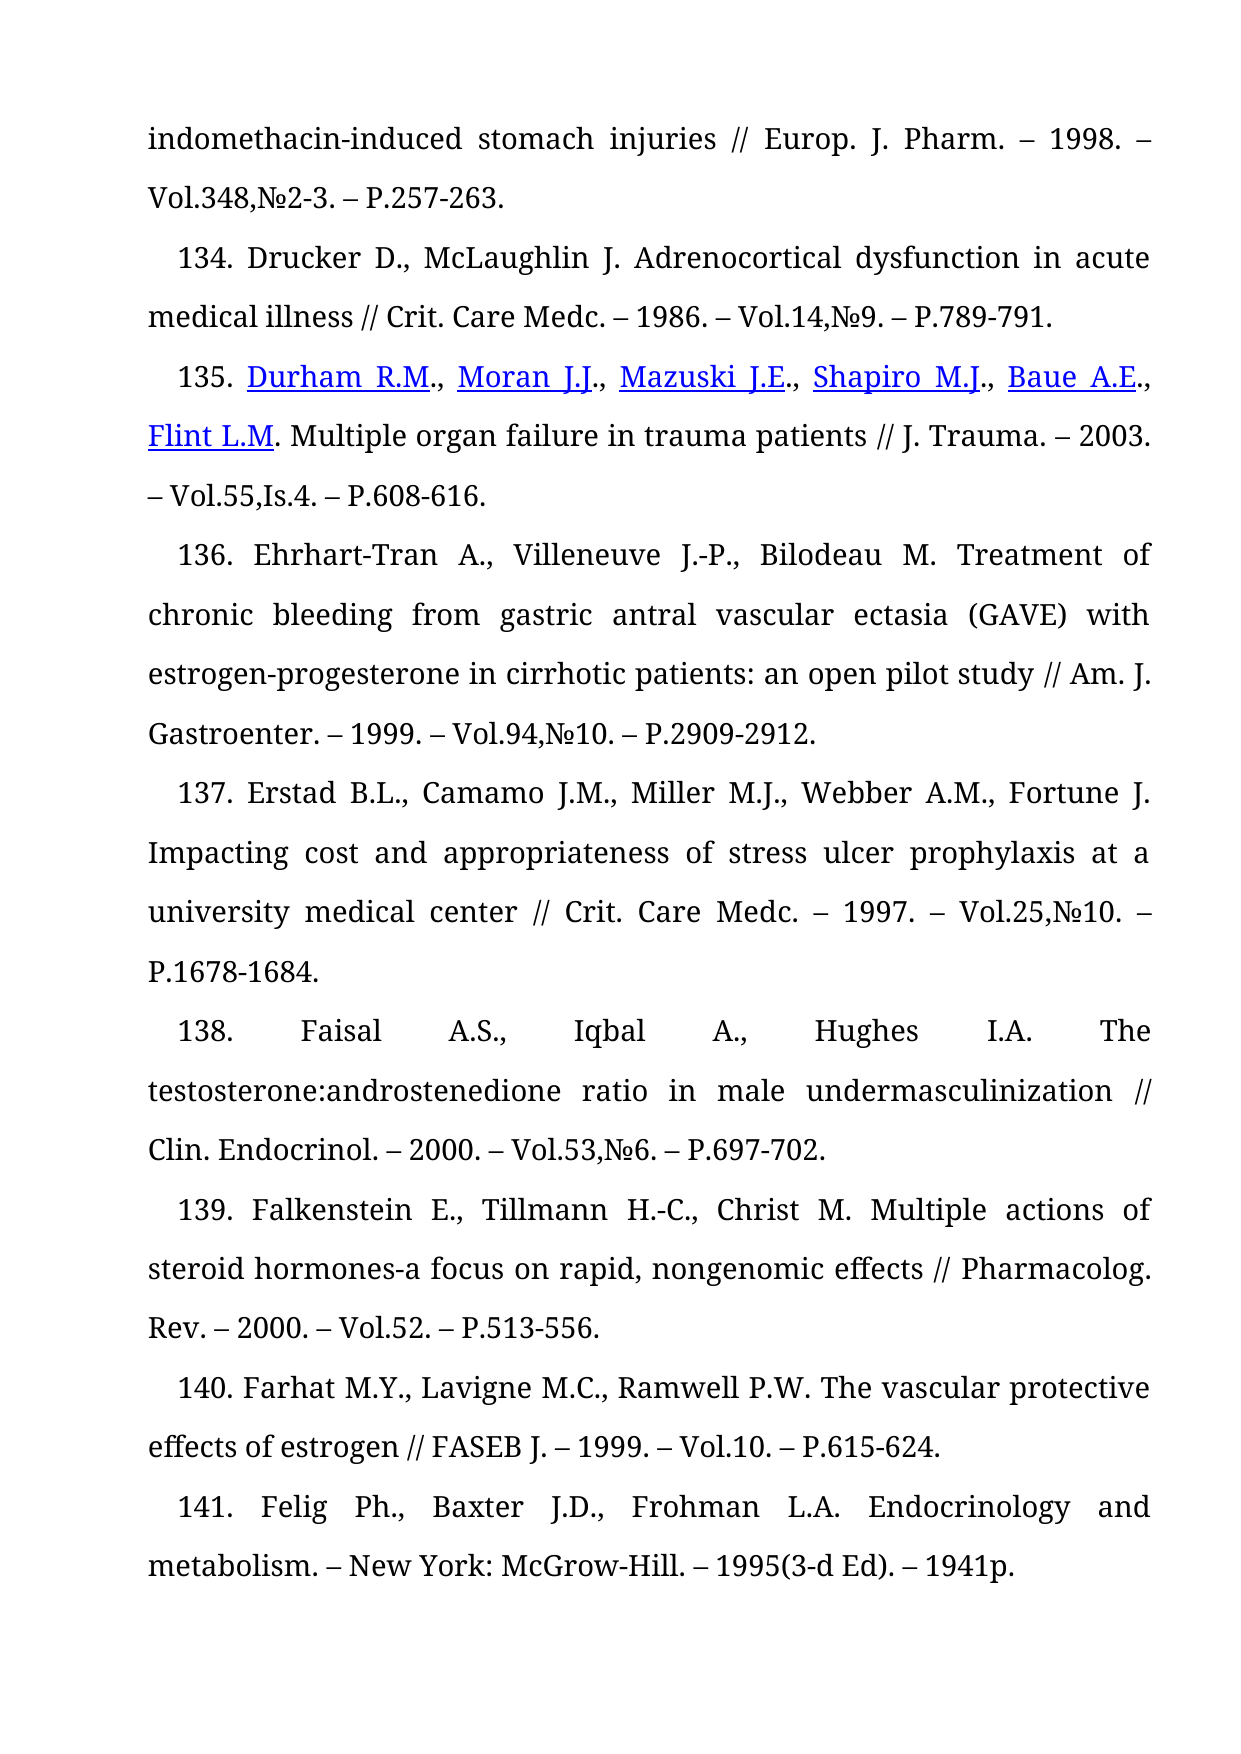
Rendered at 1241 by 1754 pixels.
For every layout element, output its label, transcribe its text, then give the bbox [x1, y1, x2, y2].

text 137. Erstad B.L., Camamo J.M., Miller M.J., Webber A.M., Fortune J. Impacting cost and appropriateness of stress ulcer prophylaxis at a university medical center // Crit. Care Medс. – 1997. – Vol.25,№10. – Р.1678-1684. [148, 772, 1152, 991]
text 140. Farhat M.Y., Lavigne M.C., Ramwell P.W. The vascular protective effects of estrogen // FASEB J. – 1999. – Vol.10. – P.615-624. [148, 1367, 1152, 1466]
text 135. Durham R.M., Moran J.J., Mazuski J.E., Shapiro M.J., Baue A.E., Flint L.M. Multiple organ failure in trauma patients // J. Trauma. – 2003. – Vol.55,Іs.4. – P.608-616. [148, 356, 1152, 515]
text 139. Falkenstein E., Tillmann H.-C., Christ M. Multiple actions of steroid hormones-a focus on rapid, nongenomic effects // Pharmacolog. Rev. – 2000. – Vol.52. – P.513-556. [148, 1189, 1152, 1347]
text 136. Ehrhart-Tran A., Villeneuve J.-P., Bilodeau M. Treatment of chronic bleeding from gastric antral vascular ectasia (GAVE) with estrogen-progesterone in cirrhotic patients: an open pilot study // Am. J. Gastroenter. – 1999. – Vol.94,№10. – Р.2909-2912. [148, 534, 1152, 753]
text 134. Drucker D., McLaughlin J. Adrenocortical dysfunction in acute medical illness // Crit. Care Medс. – 1986. – Vol.14,№9. – Р.789-791. [148, 237, 1152, 336]
text 138. Faisal A.S., Iqbal A., Hughes I.A. The testosterone:androstenedione ratio in male undermasculinization // Clin. Endocrinol. – 2000. – Vol.53,№6. – Р.697-702. [148, 1010, 1152, 1169]
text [148, 118, 1152, 217]
text 141. Felig Ph., Baxter J.D., Frohman L.A. Endocrinology and metabolism. – New York: McGrow-Hill. – 1995(3-d Ed). – 1941p. [148, 1486, 1152, 1585]
